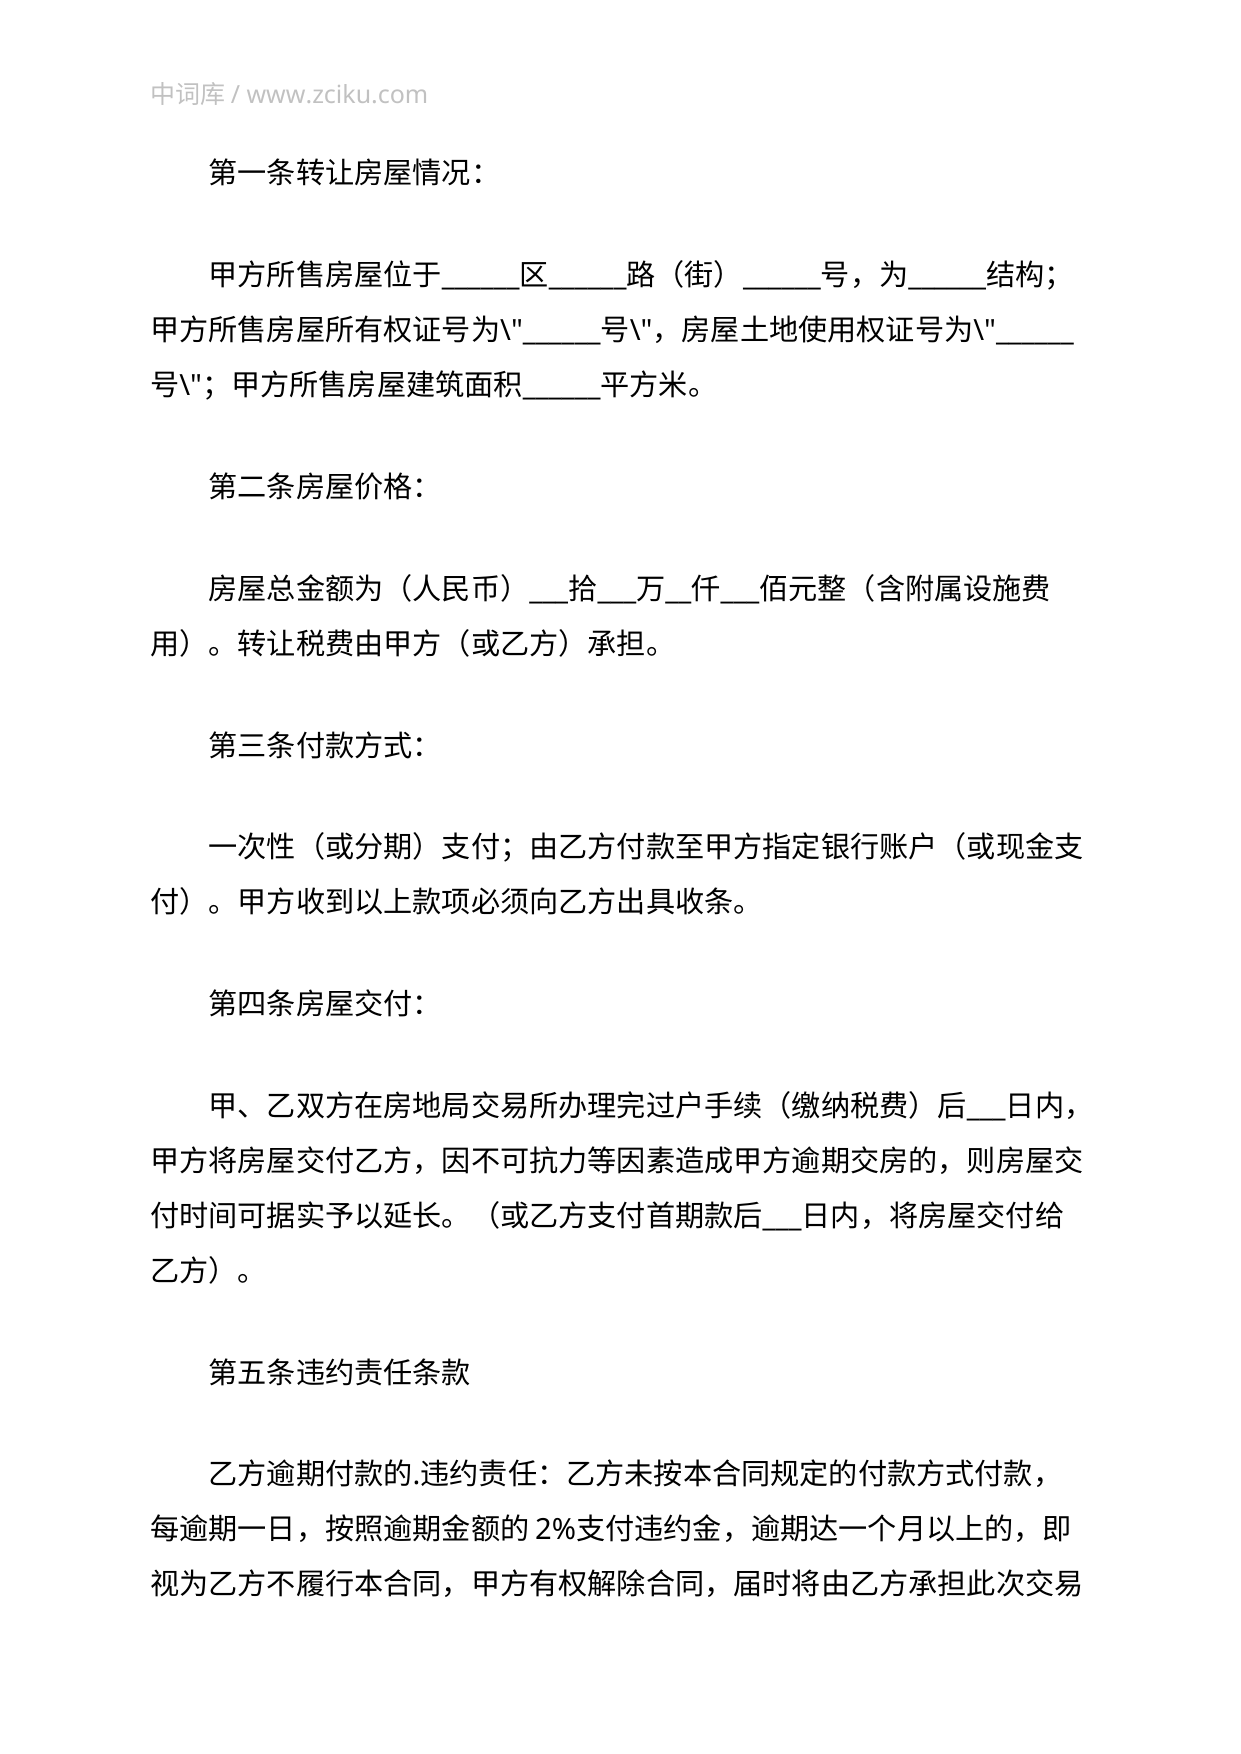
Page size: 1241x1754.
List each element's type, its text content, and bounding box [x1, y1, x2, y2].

text 第二条房屋价格： [150, 464, 1090, 506]
text 房屋总金额为（人民币）___拾___万__仟___佰元整（含附属设施费用）。转让税费由甲方（或乙方）承担。 [150, 566, 1090, 663]
text 甲、乙双方在房地局交易所办理完过户手续（缴纳税费）后___日内，甲方将房屋交付乙方，因不可抗力等因素造成甲方逾期交房的，则房屋交付时间可据实予以延长。（或乙方支付首期款后___日内，将房屋交付给乙方）。 [150, 1082, 1090, 1290]
text 第三条付款方式： [150, 722, 1090, 764]
text 第四条房屋交付： [150, 981, 1090, 1023]
text 甲方所售房屋位于______区______路（街）______号，为______结构；甲方所售房屋所有权证号为\"______号\"，房屋土地使用权证号为\"______号\"；甲方所售房屋建筑面积______平方米。 [150, 252, 1090, 404]
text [150, 1451, 1090, 1603]
text 一次性（或分期）支付；由乙方付款至甲方指定银行账户（或现金支付）。甲方收到以上款项必须向乙方出具收条。 [150, 824, 1090, 921]
text 第一条转让房屋情况： [150, 150, 1090, 192]
text 第五条违约责任条款 [150, 1349, 1090, 1391]
